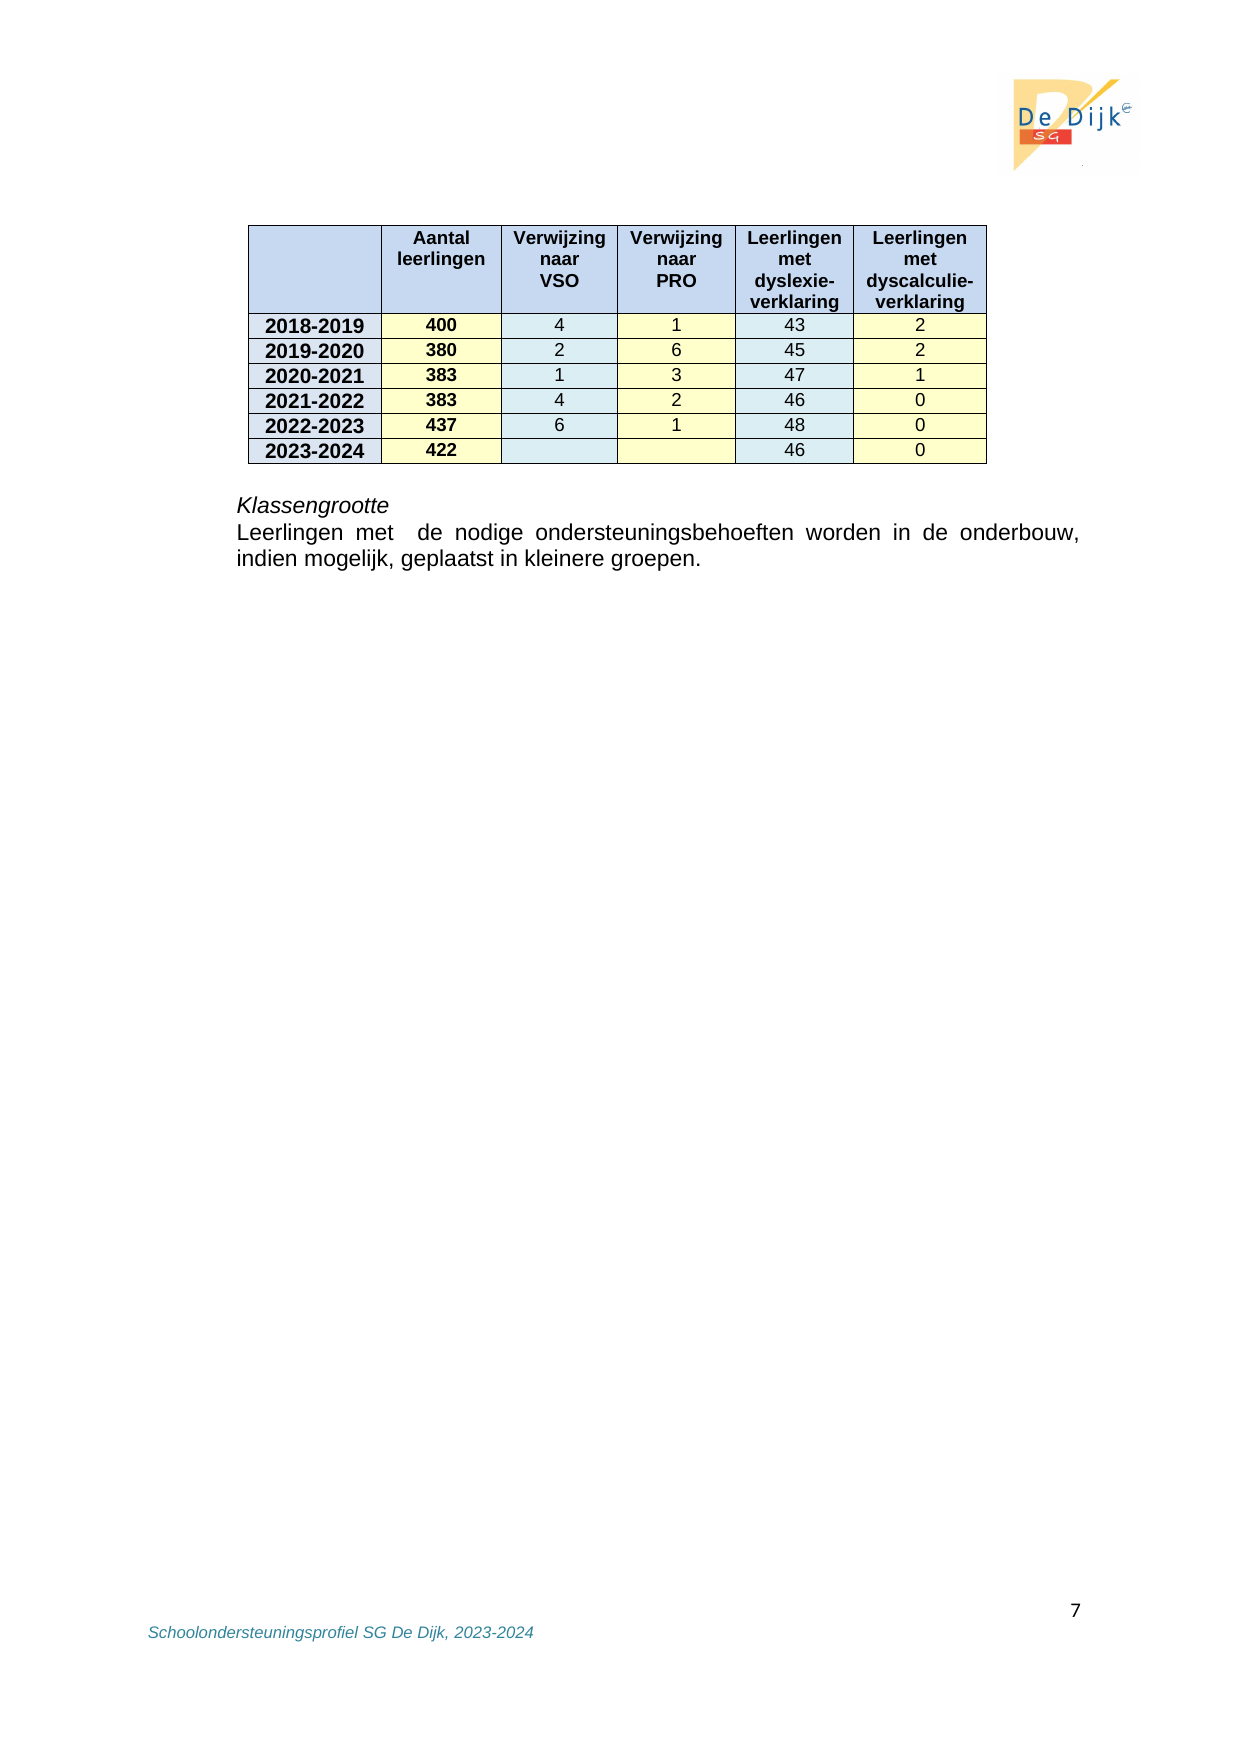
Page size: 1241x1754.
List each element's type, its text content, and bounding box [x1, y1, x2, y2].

table_cell 6 [618, 339, 735, 363]
table_header Verwijzing naar VSO [502, 226, 617, 313]
table_cell 437 [382, 414, 501, 438]
table_header Leerlingen met dyscalculie- verklaring [854, 226, 986, 313]
table_cell 47 [736, 364, 853, 388]
table_cell 1 [618, 314, 735, 338]
table_cell 2022-2023 [249, 414, 381, 438]
table_cell 1 [854, 364, 986, 388]
table_cell 4 [502, 314, 617, 338]
text Leerlingen met de nodige ondersteuningsbehoeften worden in de onderbouw, indien mogelijk, geplaatst in kleinere groepen. [236, 519, 1081, 572]
table_cell 0 [854, 389, 986, 413]
table_cell 2 [618, 389, 735, 413]
table_cell 1 [618, 414, 735, 438]
table_cell 3 [618, 364, 735, 388]
text Klassengrootte [236, 492, 1081, 519]
table_cell 4 [502, 389, 617, 413]
table_cell 2 [854, 314, 986, 338]
table_cell 48 [736, 414, 853, 438]
table_cell [618, 439, 735, 463]
table_header Verwijzing naar PRO [618, 226, 735, 313]
table_cell 43 [736, 314, 853, 338]
table_cell 2 [854, 339, 986, 363]
picture [997, 73, 1140, 175]
table_cell 2019-2020 [249, 339, 381, 363]
table_cell 422 [382, 439, 501, 463]
table_header Aantal leerlingen [382, 226, 501, 313]
table_cell 2021-2022 [249, 389, 381, 413]
table_cell 383 [382, 364, 501, 388]
table_cell 2018-2019 [249, 314, 381, 338]
table_cell [502, 439, 617, 463]
table_cell 400 [382, 314, 501, 338]
table_cell 380 [382, 339, 501, 363]
table_cell 2 [502, 339, 617, 363]
table_cell 383 [382, 389, 501, 413]
table_cell 46 [736, 389, 853, 413]
table_cell 2023-2024 [249, 439, 381, 463]
table_cell 1 [502, 364, 617, 388]
table_cell 2020-2021 [249, 364, 381, 388]
table_cell 0 [854, 414, 986, 438]
table_cell 0 [854, 439, 986, 463]
table_cell 6 [502, 414, 617, 438]
table_cell 45 [736, 339, 853, 363]
table_cell 46 [736, 439, 853, 463]
table_header [249, 226, 381, 313]
table_header Leerlingen met dyslexie- verklaring [736, 226, 853, 313]
